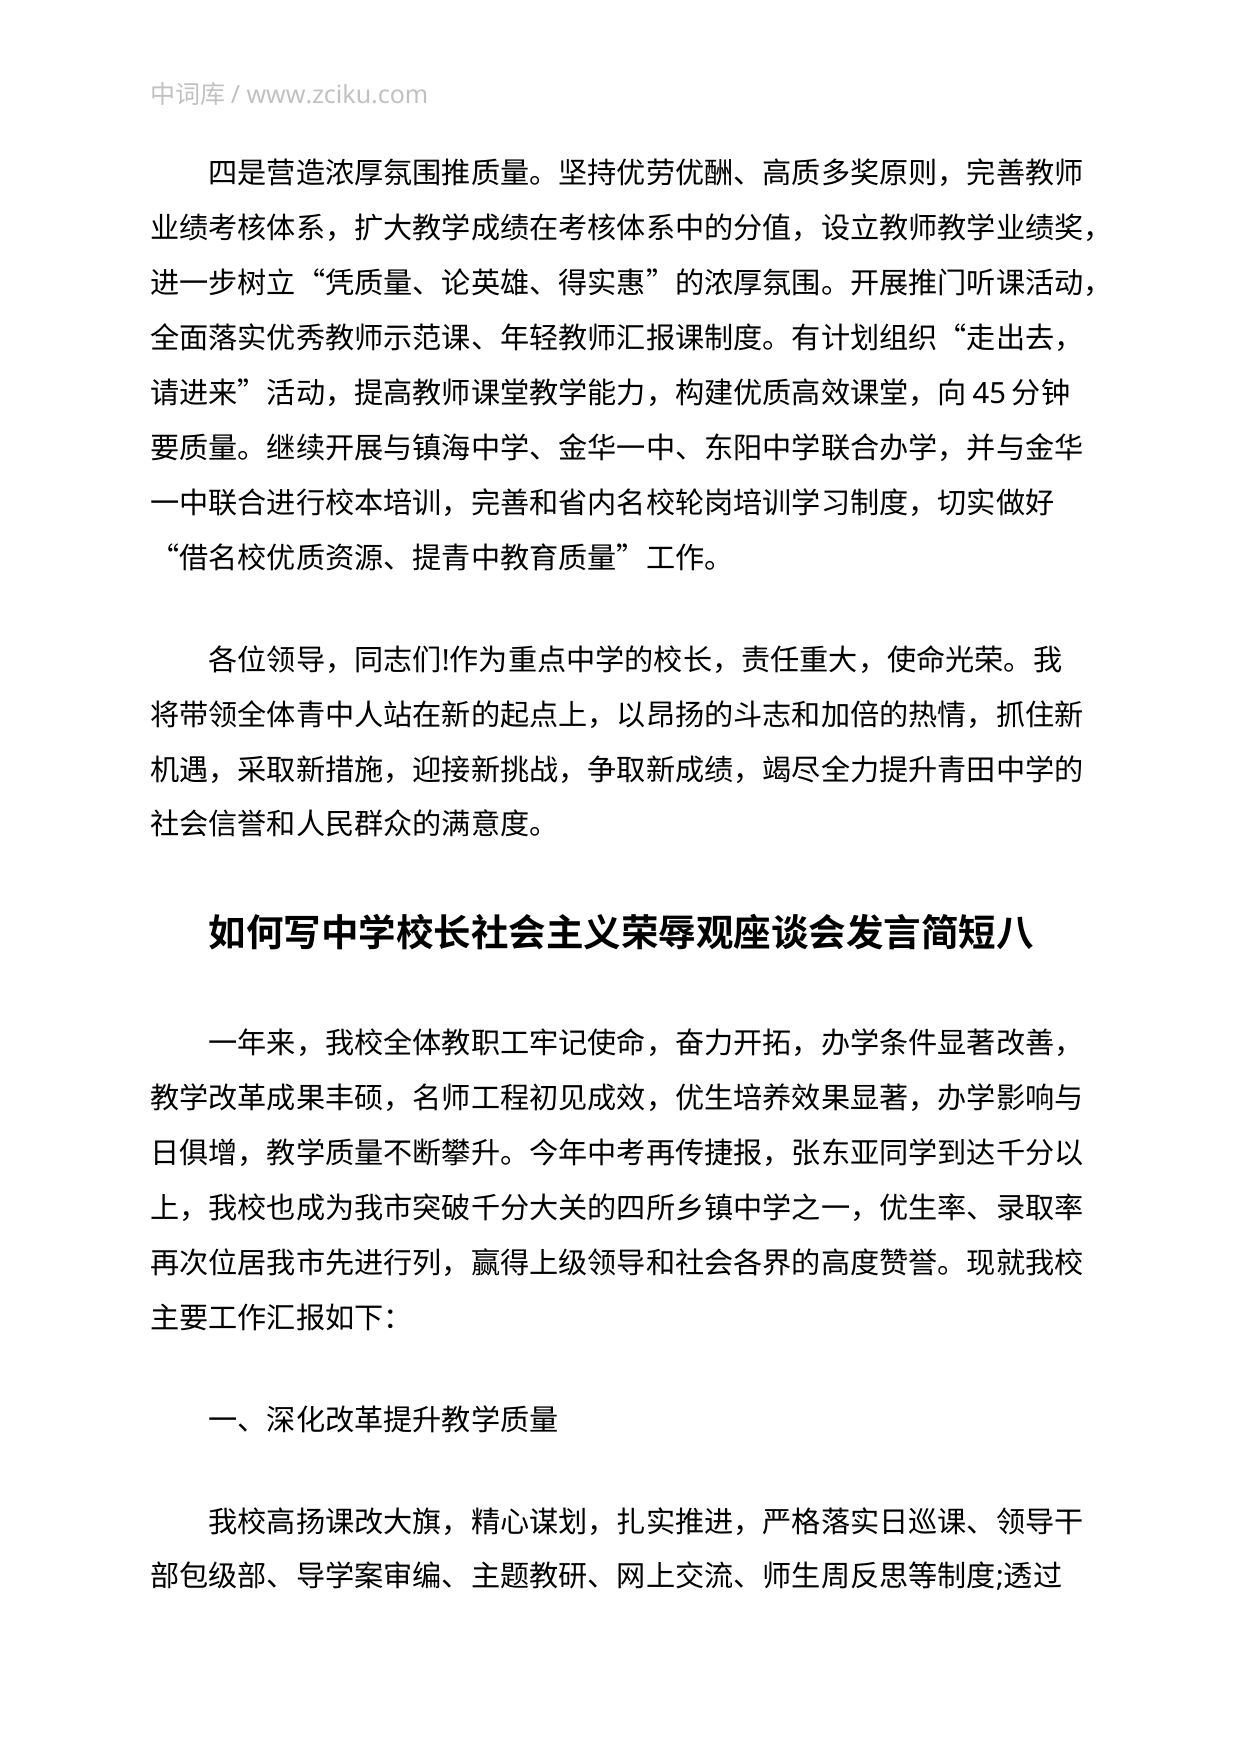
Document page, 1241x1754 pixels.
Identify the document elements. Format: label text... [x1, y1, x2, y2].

text 四是营造浓厚氛围推质量。坚持优劳优酬、高质多奖原则，完善教师业绩考核体系，扩大教学成绩在考核体系中的分值，设立教师教学业绩奖，进一步树立“凭质量、论英雄、得实惠”的浓厚氛围。开展推门听课活动，全面落实优秀教师示范课、年轻教师汇报课制度。有计划组织“走出去，请进来”活动，提高教师课堂教学能力，构建优质高效课堂，向45分钟要质量。继续开展与镇海中学、金华一中、东阳中学联合办学，并与金华一中联合进行校本培训，完善和省内名校轮岗培训学习制度，切实做好“借名校优质资源、提青中教育质量”工作。 [150, 150, 1090, 577]
text 各位领导，同志们!作为重点中学的校长，责任重大，使命光荣。我将带领全体青中人站在新的起点上，以昂扬的斗志和加倍的热情，抓住新机遇，采取新措施，迎接新挑战，争取新成绩，竭尽全力提升青田中学的社会信誉和人民群众的满意度。 [150, 636, 1090, 843]
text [150, 1498, 1090, 1595]
text 如何写中学校长社会主义荣辱观座谈会发言简短八 [150, 903, 1090, 957]
text 一、深化改革提升教学质量 [150, 1396, 1090, 1439]
text 一年来，我校全体教职工牢记使命，奋力开拓，办学条件显著改善，教学改革成果丰硕，名师工程初见成效，优生培养效果显著，办学影响与日俱增，教学质量不断攀升。今年中考再传捷报，张东亚同学到达千分以上，我校也成为我市突破千分大关的四所乡镇中学之一，优生率、录取率再次位居我市先进行列，赢得上级领导和社会各界的高度赞誉。现就我校主要工作汇报如下： [150, 1020, 1090, 1337]
